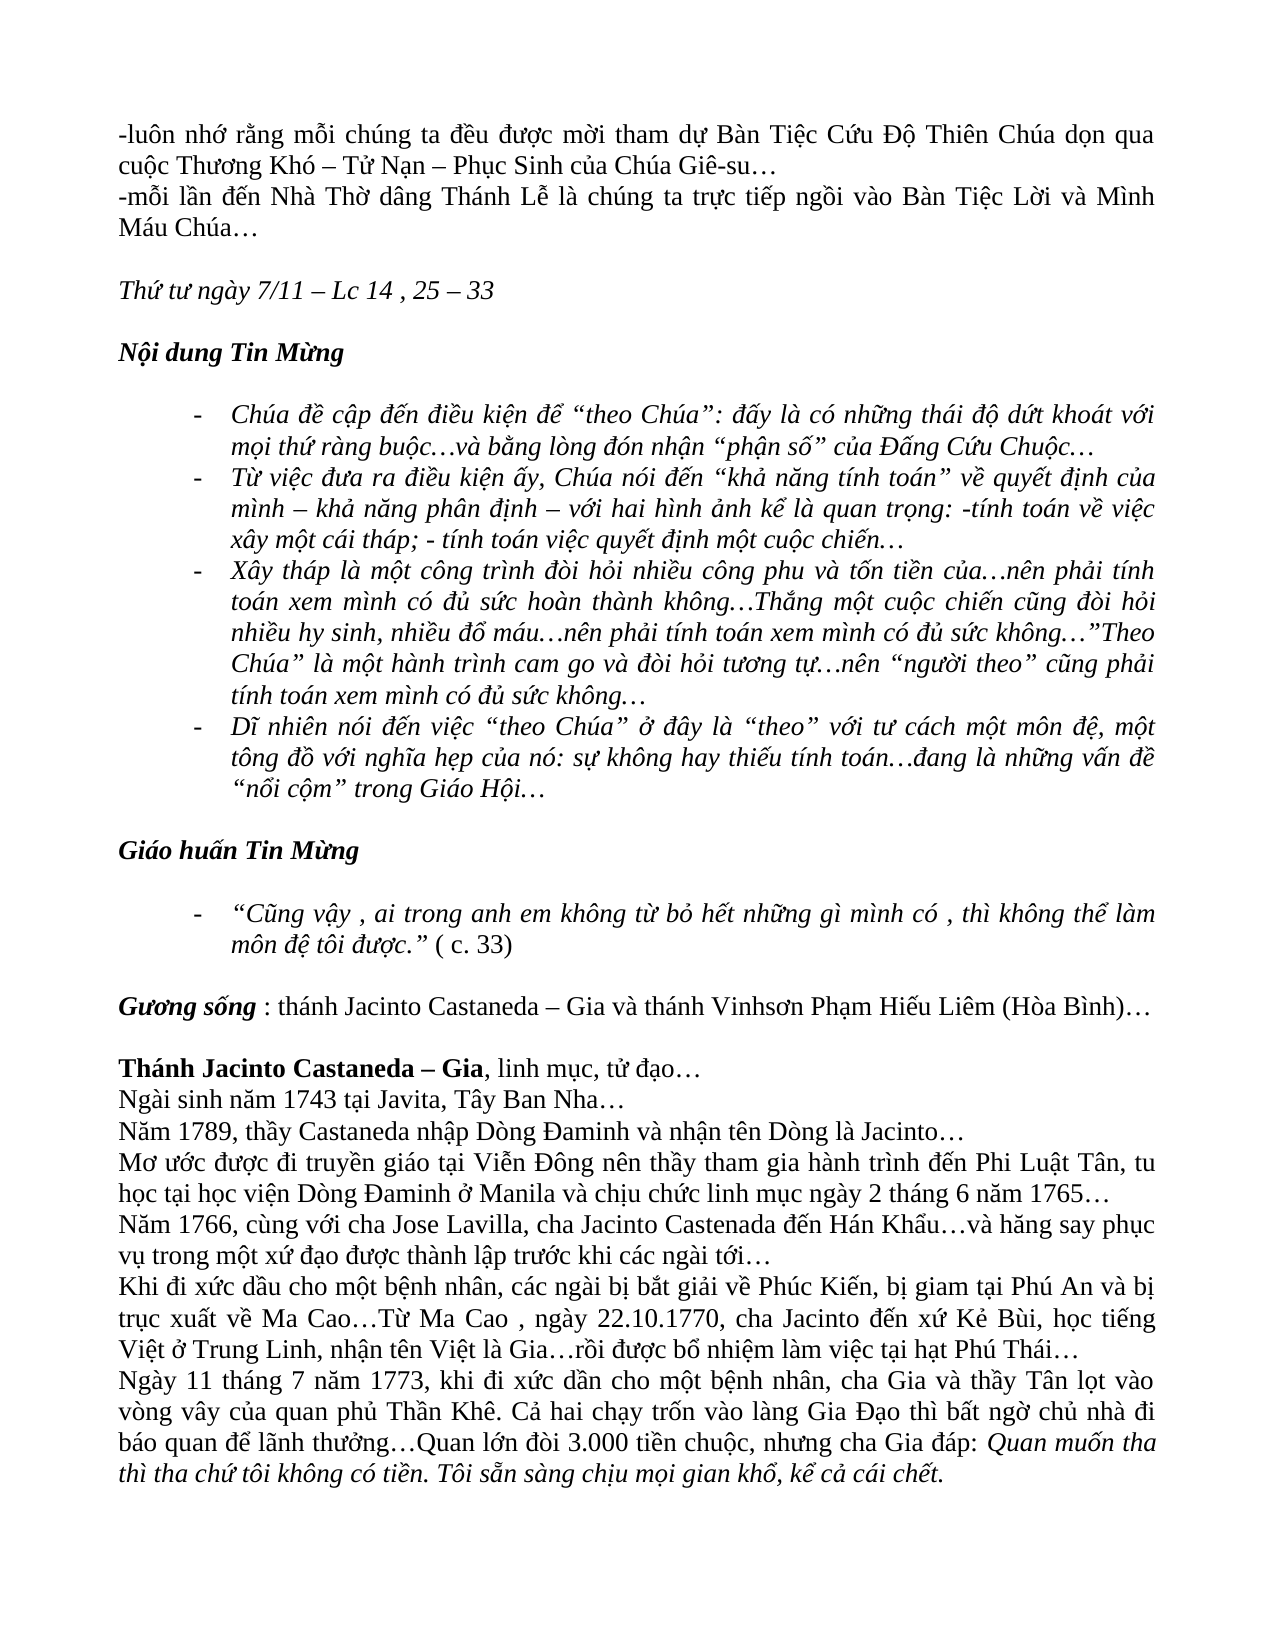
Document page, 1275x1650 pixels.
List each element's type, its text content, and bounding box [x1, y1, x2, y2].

text Năm 1789, thầy Castaneda nhập Dòng Đaminh và nhận tên Dòng là Jacinto… [118, 1115, 1157, 1146]
list Chúa đề cập đến điều kiện để “theo Chúa”: đấy là có những thái độ dứt khoát với mọi thứ ràng buộc…và bằng lòng đón nhận “phận số” của Đấng Cứu Chuộc… [193, 398, 1157, 461]
text Thánh Jacinto Castaneda – Gia, linh mục, tử đạo… [118, 1052, 1157, 1084]
text -luôn nhớ rằng mỗi chúng ta đều được mời tham dự Bàn Tiệc Cứu Độ Thiên Chúa dọn qua cuộc Thương Khó – Tử Nạn – Phục Sinh của Chúa Giê-su… [118, 118, 1157, 180]
text Giáo huấn Tin Mừng [118, 834, 1157, 866]
text Năm 1766, cùng với cha Jose Lavilla, cha Jacinto Castenada đến Hán Khẩu…và hăng say phục vụ trong một xứ đạo được thành lập trước khi các ngài tới… [118, 1208, 1157, 1271]
text Ngài sinh năm 1743 tại Javita, Tây Ban Nha… [118, 1084, 1157, 1115]
text -mỗi lần đến Nhà Thờ dâng Thánh Lễ là chúng ta trực tiếp ngồi vào Bàn Tiệc Lời và Mình Máu Chúa… [118, 180, 1157, 243]
text Mơ ước được đi truyền giáo tại Viễn Đông nên thầy tham gia hành trình đến Phi Luật Tân, tu học tại học viện Dòng Đaminh ở Manila và chịu chức linh mục ngày 2 tháng 6 năm 1765… [118, 1146, 1157, 1208]
list Dĩ nhiên nói đến việc “theo Chúa” ở đây là “theo” với tư cách một môn đệ, một tông đồ với nghĩa hẹp của nó: sự không hay thiếu tính toán…đang là những vấn đề “nổi cộm” trong Giáo Hội… [193, 710, 1157, 803]
list Xây tháp là một công trình đòi hỏi nhiều công phu và tốn tiền của…nên phải tính toán xem mình có đủ sức hoàn thành không…Thắng một cuộc chiến cũng đòi hỏi nhiều hy sinh, nhiều đổ máu…nên phải tính toán xem mình có đủ sức không…”Theo Chúa” là một hành trình cam go và đòi hỏi tương tự…nên “người theo” cũng phải tính toán xem mình có đủ sức không… [193, 554, 1157, 710]
text Gương sống : thánh Jacinto Castaneda – Gia và thánh Vinhsơn Phạm Hiếu Liêm (Hòa Bình)… [118, 990, 1157, 1021]
text Thứ tư ngày 7/11 – Lc 14 , 25 – 33 [118, 274, 1157, 305]
list “Cũng vậy , ai trong anh em không từ bỏ hết những gì mình có , thì không thể làm môn đệ tôi được.” ( c. 33) [193, 897, 1157, 959]
list Từ việc đưa ra điều kiện ấy, Chúa nói đến “khả năng tính toán” về quyết định của mình – khả năng phân định – với hai hình ảnh kể là quan trọng: -tính toán về việc xây một cái tháp; - tính toán việc quyết định một cuộc chiến… [193, 461, 1157, 554]
text Nội dung Tin Mừng [118, 336, 1157, 367]
text Khi đi xức dầu cho một bệnh nhân, các ngài bị bắt giải về Phúc Kiến, bị giam tại Phú An và bị trục xuất về Ma Cao…Từ Ma Cao , ngày 22.10.1770, cha Jacinto đến xứ Kẻ Bùi, học tiếng Việt ở Trung Linh, nhận tên Việt là Gia…rồi được bổ nhiệm làm việc tại hạt Phú Thái… [118, 1271, 1157, 1364]
text Ngày 11 tháng 7 năm 1773, khi đi xức dần cho một bệnh nhân, cha Gia và thầy Tân lọt vào vòng vây của quan phủ Thần Khê. Cả hai chạy trốn vào làng Gia Đạo thì bất ngờ chủ nhà đi báo quan để lãnh thưởng…Quan lớn đòi 3.000 tiền chuộc, nhưng cha Gia đáp: Quan muốn tha thì tha chứ tôi không có tiền. Tôi sẵn sàng chịu mọi gian khổ, kể cả cái chết. [118, 1364, 1157, 1488]
